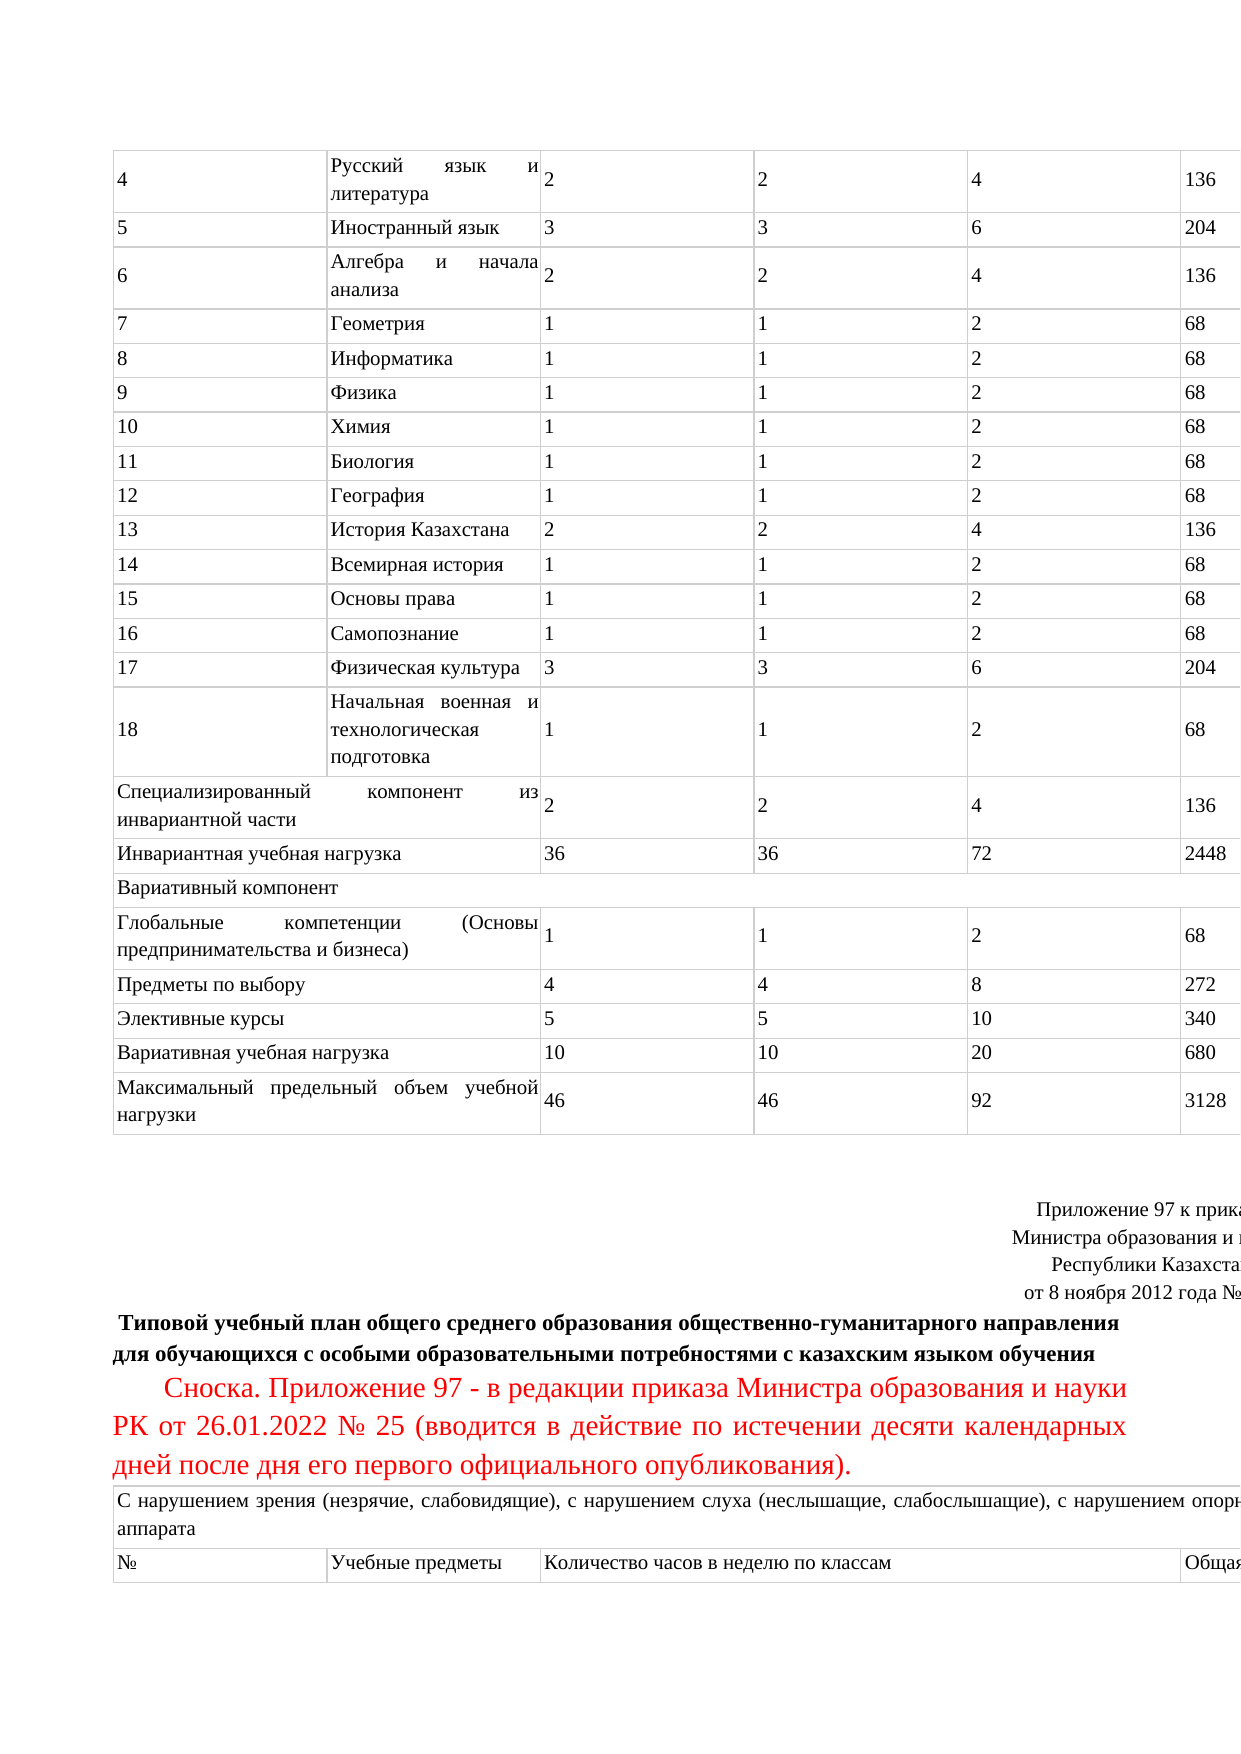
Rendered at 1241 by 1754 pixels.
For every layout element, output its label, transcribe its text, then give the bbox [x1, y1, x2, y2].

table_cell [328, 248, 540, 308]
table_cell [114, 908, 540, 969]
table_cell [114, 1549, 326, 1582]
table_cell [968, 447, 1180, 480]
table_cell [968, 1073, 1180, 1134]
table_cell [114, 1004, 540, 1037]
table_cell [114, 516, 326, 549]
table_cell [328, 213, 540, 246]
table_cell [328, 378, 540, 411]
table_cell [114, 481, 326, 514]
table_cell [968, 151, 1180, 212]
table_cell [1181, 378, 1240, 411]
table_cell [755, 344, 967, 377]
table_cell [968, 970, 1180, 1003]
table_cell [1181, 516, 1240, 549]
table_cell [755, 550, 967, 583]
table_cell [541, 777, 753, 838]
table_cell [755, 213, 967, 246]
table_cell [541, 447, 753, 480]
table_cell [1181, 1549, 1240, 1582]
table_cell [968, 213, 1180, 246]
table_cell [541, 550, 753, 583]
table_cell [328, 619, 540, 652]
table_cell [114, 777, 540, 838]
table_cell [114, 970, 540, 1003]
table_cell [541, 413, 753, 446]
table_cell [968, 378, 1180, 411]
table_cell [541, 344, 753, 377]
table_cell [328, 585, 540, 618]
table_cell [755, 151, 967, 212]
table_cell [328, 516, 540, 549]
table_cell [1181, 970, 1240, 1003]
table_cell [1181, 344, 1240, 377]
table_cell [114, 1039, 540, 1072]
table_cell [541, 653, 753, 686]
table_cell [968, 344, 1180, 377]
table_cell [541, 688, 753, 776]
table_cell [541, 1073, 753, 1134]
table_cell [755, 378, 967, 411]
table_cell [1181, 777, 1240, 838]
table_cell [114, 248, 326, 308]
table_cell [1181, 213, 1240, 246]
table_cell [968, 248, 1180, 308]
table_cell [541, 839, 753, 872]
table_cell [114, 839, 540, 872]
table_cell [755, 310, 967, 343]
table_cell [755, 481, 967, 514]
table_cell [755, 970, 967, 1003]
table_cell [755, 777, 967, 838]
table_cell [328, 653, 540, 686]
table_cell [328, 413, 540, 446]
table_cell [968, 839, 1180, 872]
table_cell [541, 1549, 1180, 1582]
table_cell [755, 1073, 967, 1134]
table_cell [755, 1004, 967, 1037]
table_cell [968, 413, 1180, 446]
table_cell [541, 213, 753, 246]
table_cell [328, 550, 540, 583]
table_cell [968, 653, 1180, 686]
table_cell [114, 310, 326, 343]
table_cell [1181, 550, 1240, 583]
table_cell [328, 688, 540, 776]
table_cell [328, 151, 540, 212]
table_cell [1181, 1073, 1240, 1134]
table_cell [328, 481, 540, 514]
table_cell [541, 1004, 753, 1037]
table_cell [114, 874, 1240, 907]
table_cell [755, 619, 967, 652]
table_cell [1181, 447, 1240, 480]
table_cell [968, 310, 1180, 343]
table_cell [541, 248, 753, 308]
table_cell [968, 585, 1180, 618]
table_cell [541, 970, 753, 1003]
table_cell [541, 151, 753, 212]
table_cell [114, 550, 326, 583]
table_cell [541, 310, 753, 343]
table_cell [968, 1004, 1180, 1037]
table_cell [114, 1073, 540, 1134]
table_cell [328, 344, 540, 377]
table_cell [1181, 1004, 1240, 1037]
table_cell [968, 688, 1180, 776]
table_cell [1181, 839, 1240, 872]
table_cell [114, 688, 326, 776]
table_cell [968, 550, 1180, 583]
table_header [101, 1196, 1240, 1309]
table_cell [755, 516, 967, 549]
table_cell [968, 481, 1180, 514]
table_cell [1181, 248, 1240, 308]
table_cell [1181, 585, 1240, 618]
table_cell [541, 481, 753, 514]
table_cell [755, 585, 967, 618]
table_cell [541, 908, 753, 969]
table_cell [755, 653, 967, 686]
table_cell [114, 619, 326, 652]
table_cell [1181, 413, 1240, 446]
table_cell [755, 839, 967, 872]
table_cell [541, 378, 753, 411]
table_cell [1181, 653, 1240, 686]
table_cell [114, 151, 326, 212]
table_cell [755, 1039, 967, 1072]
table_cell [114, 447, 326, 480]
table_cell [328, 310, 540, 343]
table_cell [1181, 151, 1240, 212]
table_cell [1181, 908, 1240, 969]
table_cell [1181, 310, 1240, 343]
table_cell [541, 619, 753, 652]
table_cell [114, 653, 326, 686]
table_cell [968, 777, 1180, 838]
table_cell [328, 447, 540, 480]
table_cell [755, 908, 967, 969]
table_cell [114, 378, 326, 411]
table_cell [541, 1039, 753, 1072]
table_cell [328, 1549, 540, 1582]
text Типовой учебный план общего среднего образования общественно-гуманитарного направления для обучающихся с особыми образовательными потребностями с казахским языком обучения [112, 1309, 1128, 1366]
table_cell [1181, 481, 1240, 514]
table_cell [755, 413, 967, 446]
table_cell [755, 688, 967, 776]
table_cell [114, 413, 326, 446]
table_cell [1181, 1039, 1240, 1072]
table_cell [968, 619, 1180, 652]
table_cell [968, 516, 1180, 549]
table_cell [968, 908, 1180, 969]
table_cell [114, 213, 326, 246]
text Сноска. Приложение 97 - в редакции приказа Министра образования и науки РК от 26.01.2022 № 25 (вводится в действие по истечении десяти календарных дней после дня его первого официального опубликования). [112, 1370, 1128, 1480]
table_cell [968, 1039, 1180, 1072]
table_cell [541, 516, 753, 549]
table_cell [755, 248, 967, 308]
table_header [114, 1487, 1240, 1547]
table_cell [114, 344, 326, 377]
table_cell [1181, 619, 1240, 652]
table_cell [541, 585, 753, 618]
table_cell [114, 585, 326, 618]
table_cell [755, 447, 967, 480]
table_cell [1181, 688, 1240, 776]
